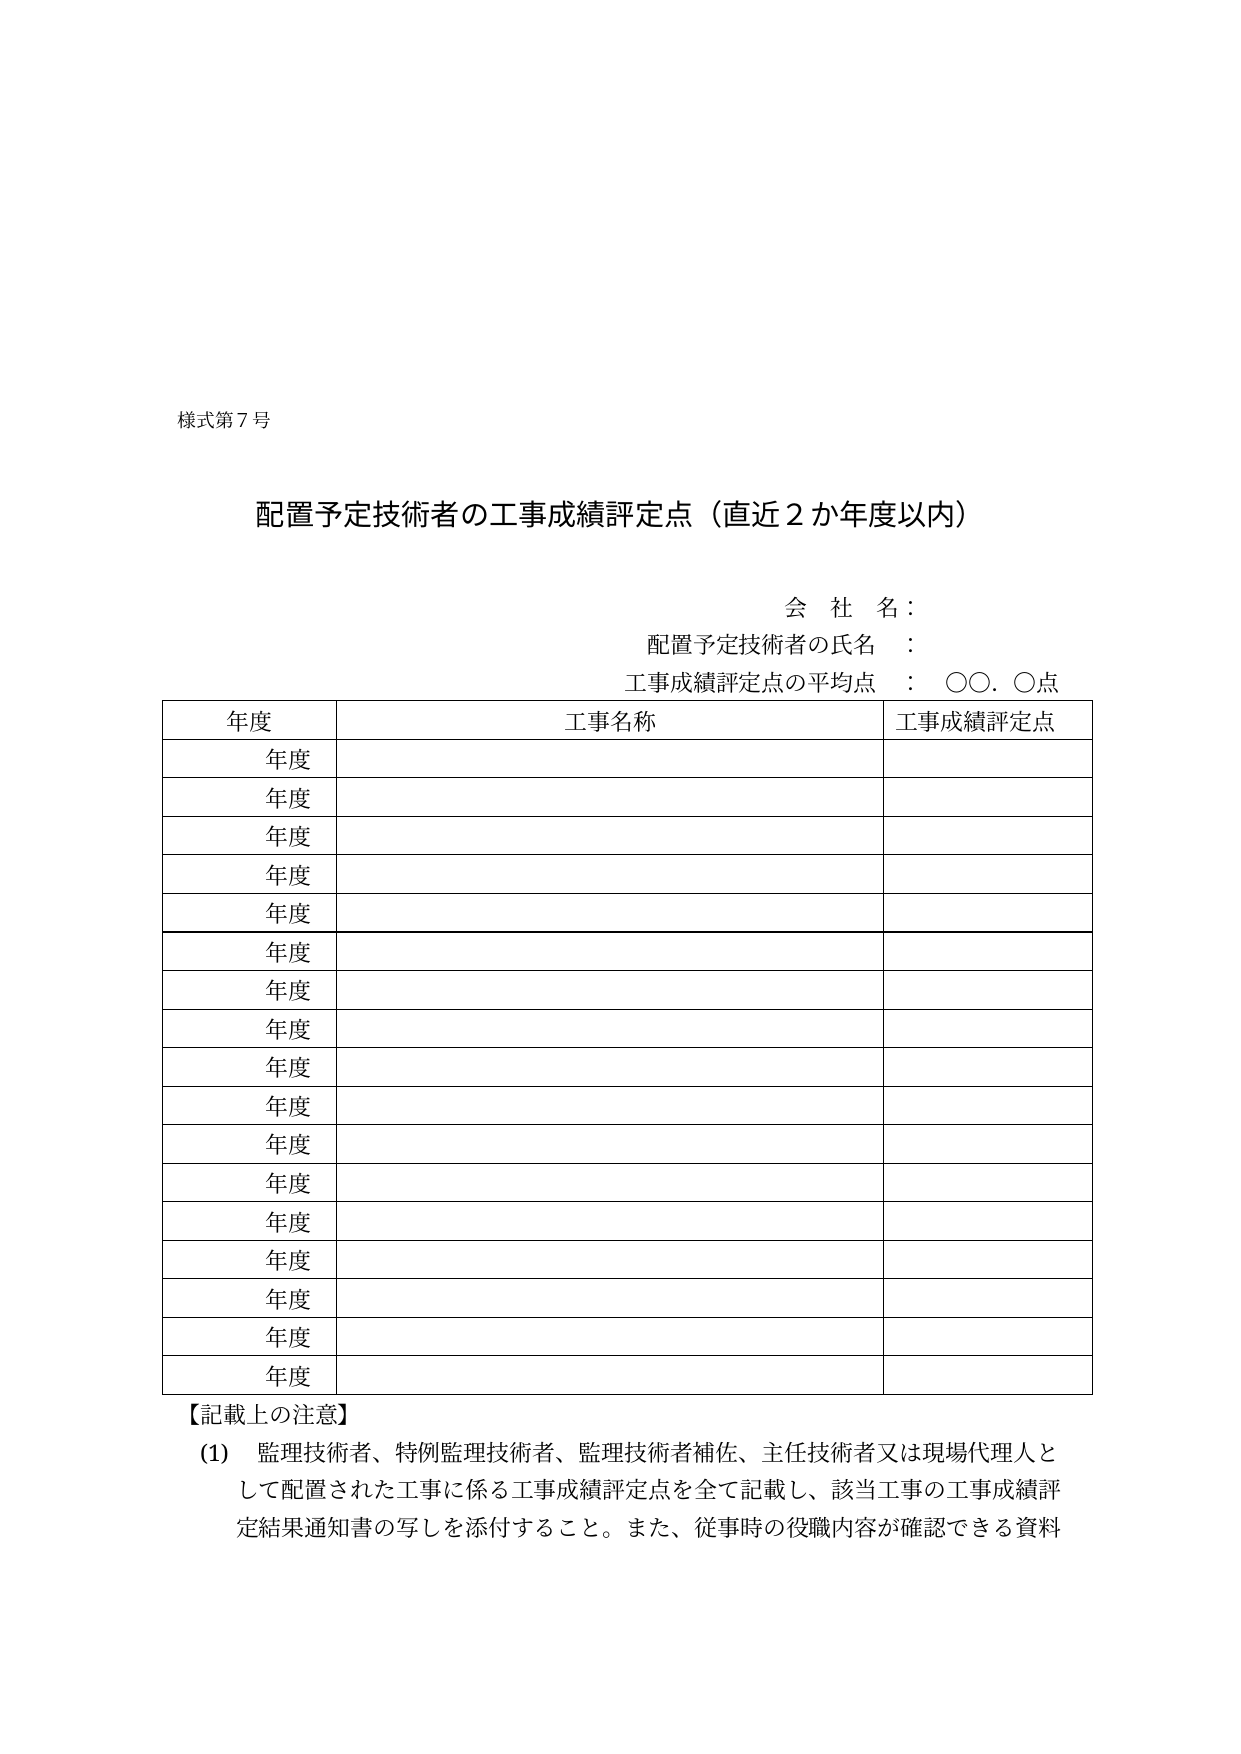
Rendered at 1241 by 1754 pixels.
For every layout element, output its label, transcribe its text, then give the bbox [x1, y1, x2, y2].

table_cell 年度 [163, 971, 336, 1008]
text 配置予定技術者の工事成績評定点（直近２か年度以内） [177, 475, 1063, 550]
table_cell 年度 [163, 933, 336, 970]
table_cell 年度 [163, 1241, 336, 1278]
table_cell [884, 1125, 1092, 1163]
table_cell 年度 [163, 894, 336, 931]
table_cell [884, 1318, 1092, 1355]
table_cell 年度 [163, 1202, 336, 1240]
text 【記載上の注意】 [177, 1395, 1063, 1432]
table_cell [884, 1087, 1092, 1124]
table_cell 年度 [163, 1356, 336, 1394]
table_cell 年度 [163, 1164, 336, 1201]
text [200, 1432, 1063, 1545]
text 会 社 名： [177, 588, 1063, 625]
table_cell 年度 [163, 817, 336, 854]
table_cell 年度 [163, 1010, 336, 1047]
table_cell [337, 740, 883, 777]
table_cell [337, 855, 883, 893]
table_cell [884, 1279, 1092, 1317]
table_header 工事名称 [337, 701, 883, 739]
table_cell [337, 778, 883, 816]
table_cell [884, 1202, 1092, 1240]
table_cell [337, 1048, 883, 1086]
table_cell 年度 [163, 1048, 336, 1086]
table_cell [337, 1202, 883, 1240]
table_cell [884, 1010, 1092, 1047]
table_header 工事成績評定点 [884, 701, 1092, 739]
table_cell [337, 971, 883, 1008]
table_cell [884, 740, 1092, 777]
table_cell [884, 817, 1092, 854]
table_cell [884, 1356, 1092, 1394]
table_cell [337, 894, 883, 931]
table_cell [337, 1010, 883, 1047]
table_cell [337, 1318, 883, 1355]
table_cell [337, 1087, 883, 1124]
table_cell [337, 1164, 883, 1201]
text 工事成績評定点の平均点 ： 〇〇．〇点 [177, 663, 1063, 700]
table_cell [884, 933, 1092, 970]
table_cell [337, 1241, 883, 1278]
table_cell [884, 1164, 1092, 1201]
table_cell [884, 1048, 1092, 1086]
table_cell 年度 [163, 778, 336, 816]
text 配置予定技術者の氏名 ： [177, 625, 1063, 663]
table_header 年度 [163, 701, 336, 739]
text 様式第７号 [177, 400, 1063, 438]
table_cell [337, 1356, 883, 1394]
table_cell [884, 778, 1092, 816]
table_cell 年度 [163, 855, 336, 893]
table_cell 年度 [163, 740, 336, 777]
table_cell 年度 [163, 1125, 336, 1163]
table_cell [337, 817, 883, 854]
table_cell [884, 1241, 1092, 1278]
table_cell [337, 933, 883, 970]
table_cell [337, 1125, 883, 1163]
table_cell 年度 [163, 1279, 336, 1317]
table_cell [337, 1279, 883, 1317]
table_cell [884, 855, 1092, 893]
table_cell [884, 971, 1092, 1008]
table_cell 年度 [163, 1087, 336, 1124]
table_cell [884, 894, 1092, 931]
table_cell 年度 [163, 1318, 336, 1355]
